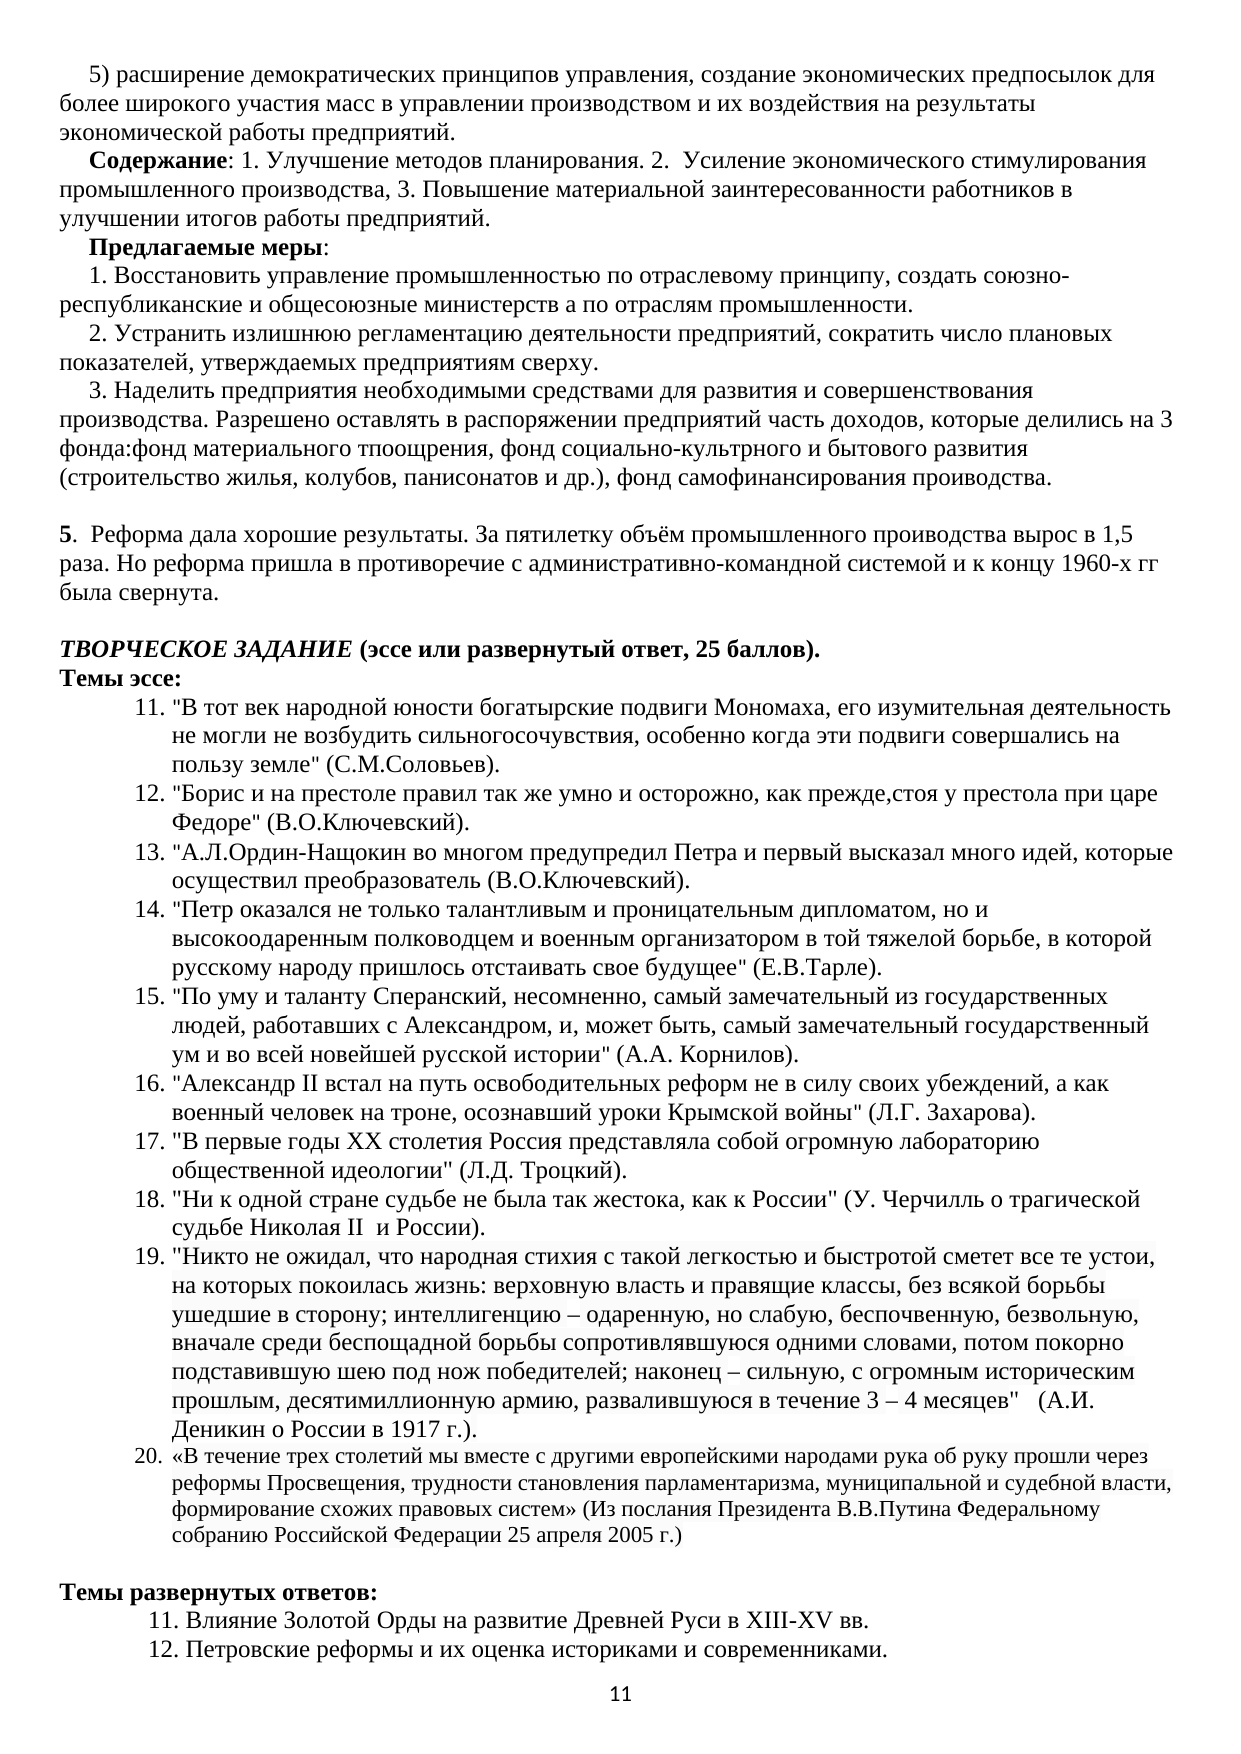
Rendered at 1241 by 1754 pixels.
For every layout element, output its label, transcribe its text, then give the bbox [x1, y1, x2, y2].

list "В первые годы ХХ столетия Россия представляла собой огромную лабораторию общественной идеологии" (Л.Д. Троцкий). [627, 1126, 1181, 1184]
list "В тот век народной юности богатырские подвиги Мономаха, его изумительная деятельность не могли не возбудить сильногосочувствия, особенно когда эти подвиги совершались на пользу земле" (С.М.Соловьев). [134, 692, 1181, 778]
text Темы развернутых ответов: [59, 1577, 1181, 1605]
text 5) расширение демократических принципов управления, создание экономических предпосылок для более широкого участия масс в управлении производством и их воздействия на результаты экономической работы предприятий. [59, 59, 1181, 145]
text 1. Восстановить управление промышленностью по отраслевому принципу, создать союзно-республиканские и общесоюзные министерств а по отраслям промышленности. [59, 260, 1181, 318]
list "По уму и таланту Сперанский, несомненно, самый замечательный из государственных людей, работавших с Александром, и, может быть, самый замечательный государственный ум и во всей новейшей русской истории" (А.А. Корнилов). [134, 981, 1181, 1068]
list "Александр II встал на путь освободительных реформ не в силу своих убеждений, а как военный человек на троне, осознавший уроки Крымской войны" (Л.Г. Захарова). [134, 1068, 1181, 1126]
list "Никто не ожидал, что народная стихия с такой легкостью и быстротой сметет все те устои, на которых покоилась жизнь: верховную власть и правящие классы, без всякой борьбы ушедшие в сторону; интеллигенцию – одаренную, но слабую, беспочвенную, безвольную, вначале среди беспощадной борьбы сопротивлявшуюся одними словами, потом покорно подставившую шею под нож победителей; наконец – сильную, с огромным историческим прошлым, десятимиллионную армию, развалившуюся в течение 3 – 4 месяцев" (А.И. Деникин о России в 1917 г.). [134, 1241, 1181, 1442]
list "Борис и на престоле правил так же умно и осторожно, как прежде,стоя у престола при царе Федоре" (В.О.Ключевский). [134, 778, 1181, 837]
list Влияние Золотой Орды на развитие Древней Руси в XIII-XV вв. [148, 1605, 1181, 1634]
list "Ни к одной стране судьбе не была так жестока, как к России" (У. Черчилль о трагической судьбе Николая II и России). [134, 1184, 1181, 1241]
list "А.Л.Ордин-Нащокин во многом предупредил Петра и первый высказал много идей, которые осуществил преобразователь (В.О.Ключевский). [134, 837, 1181, 894]
text Темы эссе: [59, 663, 1181, 692]
list Петровские реформы и их оценка историками и современниками. [148, 1634, 1181, 1663]
text 3. Наделить предприятия необходимыми средствами для развития и совершенствования производства. Разрешено оставлять в распоряжении предприятий часть доходов, которые делились на 3 фонда:фонд материального тпоощрения, фонд социально-культрного и бытового развития (строительство жилья, колубов, панисонатов и др.), фонд самофинансирования проиводства. [59, 375, 1181, 490]
text 2. Устранить излишнюю регламентацию деятельности предприятий, сократить число плановых показателей, утверждаемых предприятиям сверху. [59, 318, 1181, 375]
list «В течение трех столетий мы вместе с другими европейскими народами рука об руку прошли через реформы Просвещения, трудности становления парламентаризма, муниципальной и судебной власти, формирование схожих правовых систем» (Из послания Президента В.В.Путина Федеральному собранию Российской Федерации 25 апреля 2005 г.) [134, 1442, 1181, 1548]
text Предлагаемые меры: [59, 232, 1181, 260]
list "Петр оказался не только талантливым и проницательным дипломатом, но и высокоодаренным полководцем и военным организатором в той тяжелой борьбе, в которой русскому народу пришлось отстаивать свое будущее" (Е.В.Тарле). [134, 894, 1181, 981]
text Содержание: 1. Улучшение методов планирования. 2. Усиление экономического стимулирования промышленного производства, 3. Повышение материальной заинтересованности работников в улучшении итогов работы предприятий. [59, 145, 1181, 232]
text ТВОРЧЕСКОЕ ЗАДАНИЕ (эссе или развернутый ответ, 25 баллов). [59, 634, 1181, 663]
text 5. Реформа дала хорошие результаты. За пятилетку объём промышленного проиводства вырос в 1,5 раза. Но реформа пришла в противоречие с административно-командной системой и к концу 1960-х гг была свернута. [59, 519, 1181, 605]
